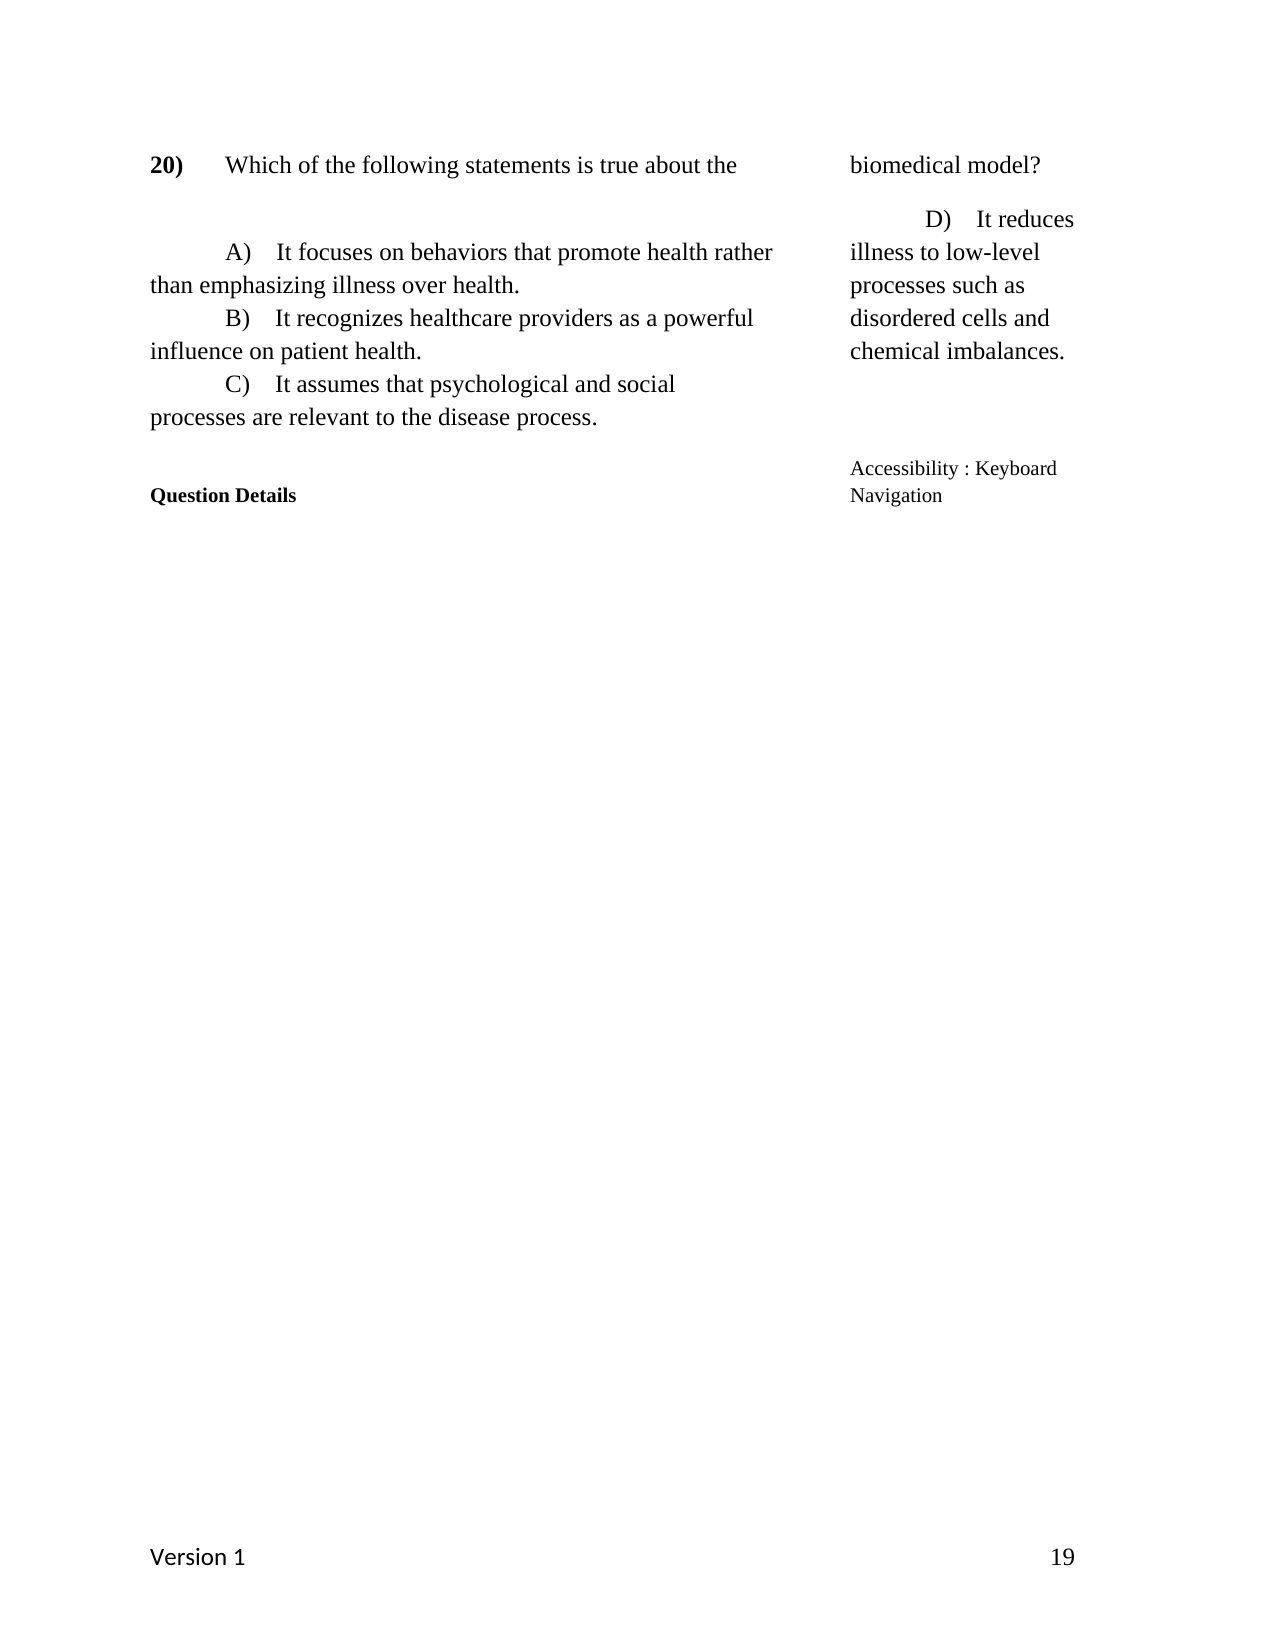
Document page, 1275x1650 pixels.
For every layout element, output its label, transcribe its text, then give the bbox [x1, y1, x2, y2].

text Question Details Accessibility : Keyboard Navigation [150, 456, 775, 507]
text Question Details Accessibility : Keyboard Navigation [850, 456, 1125, 507]
text 20) Which of the following statements is true about the biomedical model? [850, 150, 1125, 179]
text A) It focuses on behaviors that promote health rather than emphasizing illness over health. B) It recognizes healthcare providers as a powerful influence on patient health. C) It assumes that psychological and social processes are relevant to the disease process. D) It reduces illness to low-level processes such as disordered cells and chemical imbalances. [850, 204, 1125, 398]
text A) It focuses on behaviors that promote health rather than emphasizing illness over health. B) It recognizes healthcare providers as a powerful influence on patient health. C) It assumes that psychological and social processes are relevant to the disease process. D) It reduces illness to low-level processes such as disordered cells and chemical imbalances. [150, 204, 775, 431]
text 20) Which of the following statements is true about the biomedical model? [150, 150, 775, 179]
